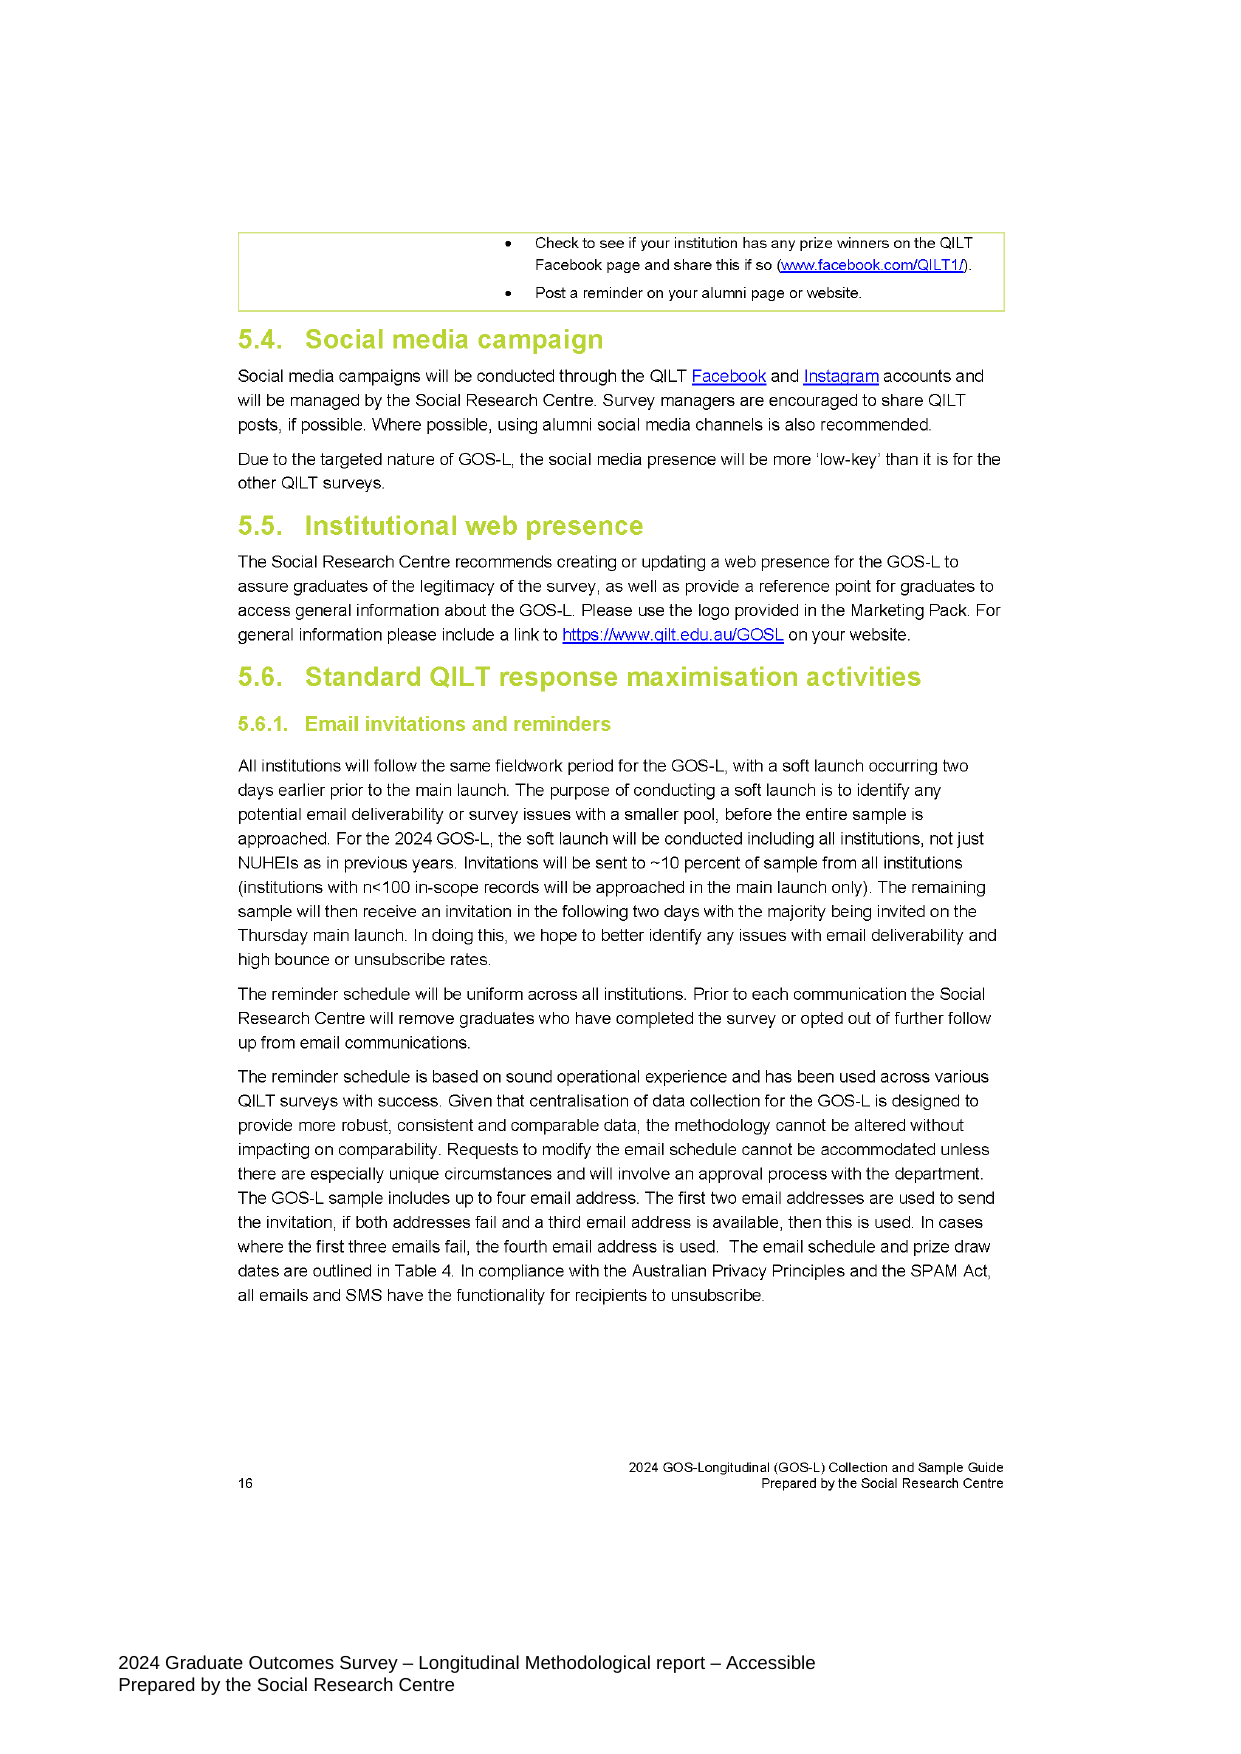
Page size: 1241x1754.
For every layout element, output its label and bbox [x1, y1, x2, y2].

picture [118, 118, 1123, 1538]
